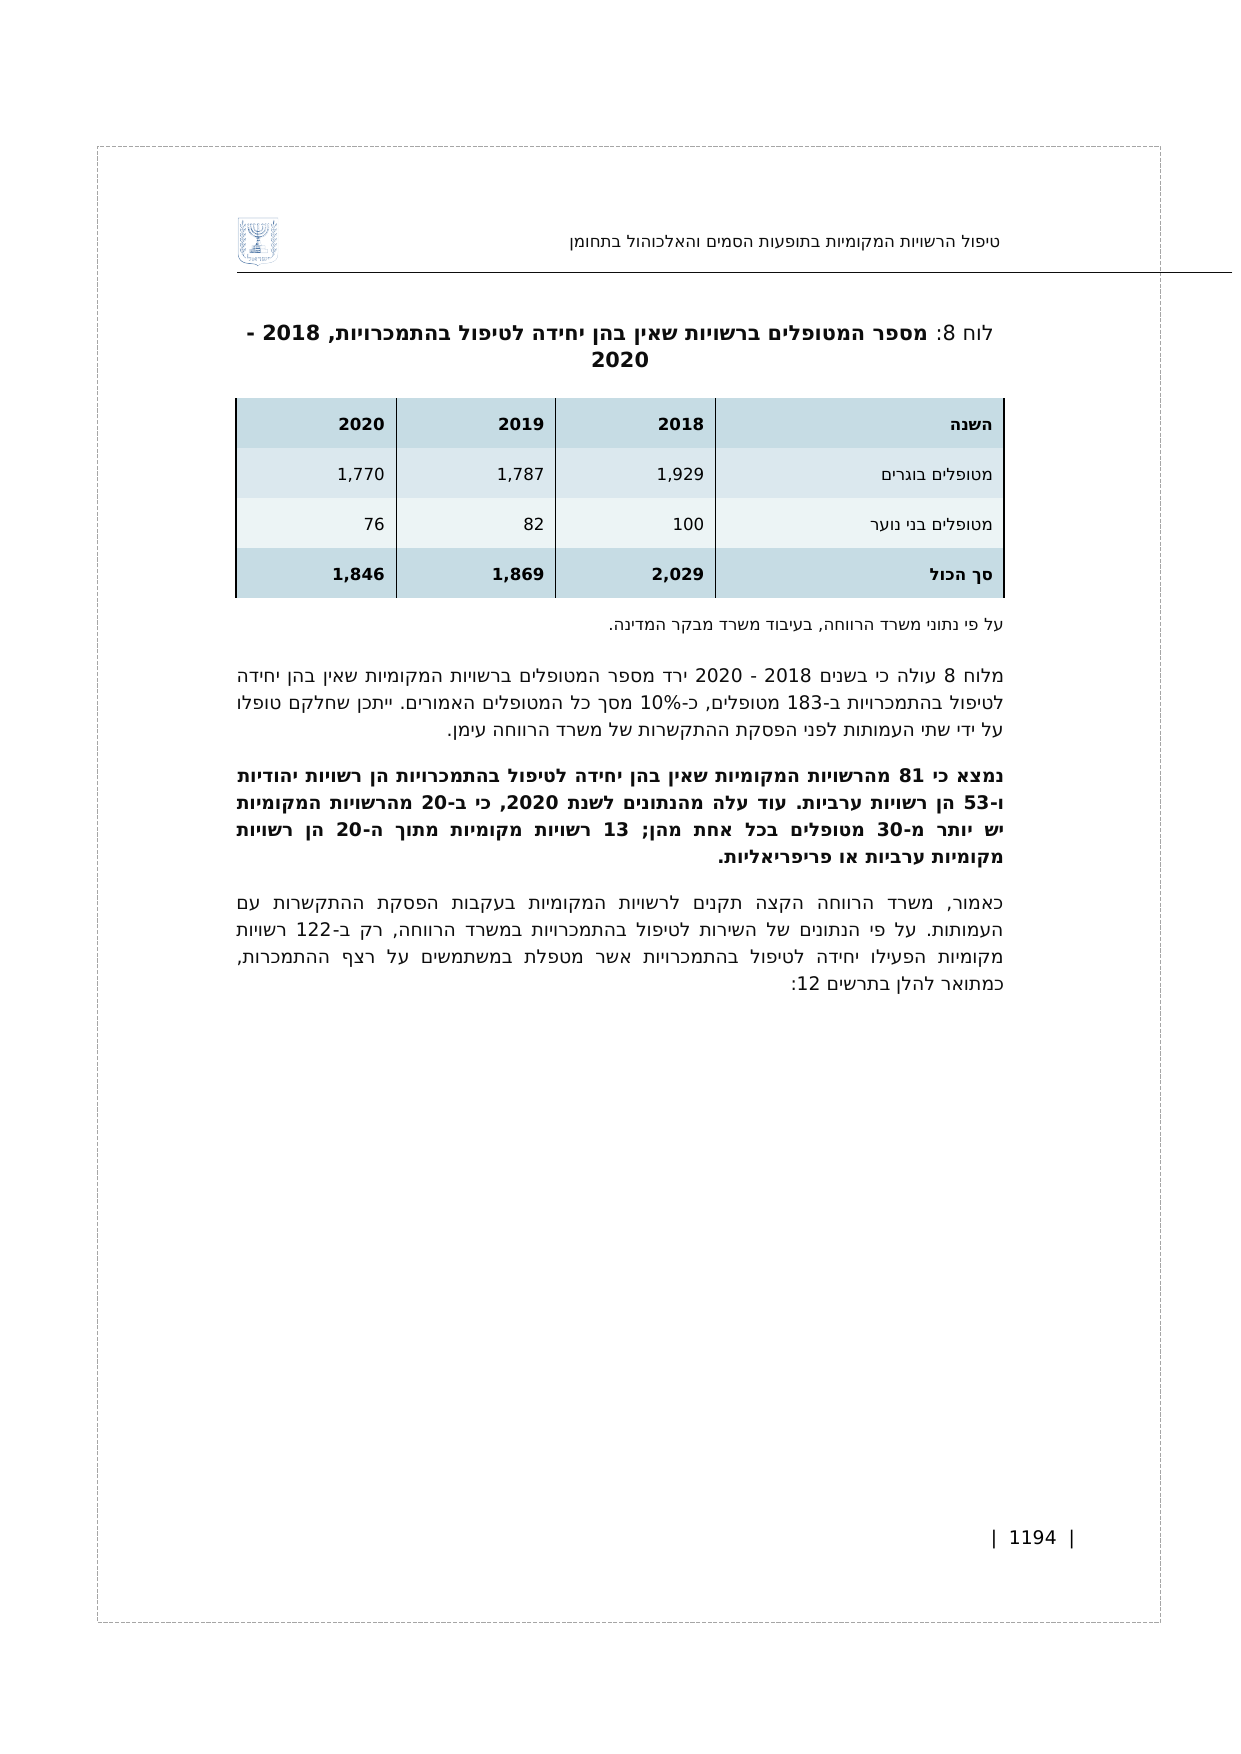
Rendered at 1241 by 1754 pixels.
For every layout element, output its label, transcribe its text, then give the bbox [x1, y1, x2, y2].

table_cell 76 [237, 498, 396, 548]
table_cell 1,787 [397, 448, 555, 498]
text לוח 8: מספר המטופלים ברשויות שאין בהן יחידה לטיפול בהתמכרויות, 2018 - 2020 [236, 319, 1004, 373]
table_cell מטופלים בני נוער [716, 498, 1003, 548]
table_cell מטופלים בוגרים [716, 448, 1003, 498]
table_cell 82 [397, 498, 555, 548]
table_header 2018 [556, 398, 715, 448]
table_cell 1,846 [237, 548, 396, 598]
text נמצא כי 81 מהרשויות המקומיות שאין בהן יחידה לטיפול בהתמכרויות הן רשויות יהודיות ו-53 הן רשויות ערביות. עוד עלה מהנתונים לשנת 2020, כי ב-20 מהרשויות המקומיות יש יותר מ-30 מטופלים בכל אחת מהן; 13 רשויות מקומיות מתוך ה-20 הן רשויות מקומיות ערביות או פריפריאליות. [236, 761, 1004, 869]
table_cell 1,929 [556, 448, 715, 498]
table_cell סך הכול [716, 548, 1003, 598]
table_header השנה [716, 398, 1003, 448]
text מלוח 8 עולה כי בשנים 2018 - 2020 ירד מספר המטופלים ברשויות המקומיות שאין בהן יחידה לטיפול בהתמכרויות ב-183 מטופלים, כ-10% מסך כל המטופלים האמורים. ייתכן שחלקם טופלו על ידי שתי העמותות לפני הפסקת ההתקשרות של משרד הרווחה עימן. [236, 661, 1004, 742]
text כאמור, משרד הרווחה הקצה תקנים לרשויות המקומיות בעקבות הפסקת ההתקשרות עם העמותות. על פי הנתונים של השירות לטיפול בהתמכרויות במשרד הרווחה, רק ב-122 רשויות מקומיות הפעילו יחידה לטיפול בהתמכרויות אשר מטפלת במשתמשים על רצף ההתמכרות, כמתואר להלן בתרשים 12: [236, 888, 1004, 996]
table_header 2019 [397, 398, 555, 448]
table_cell 2,029 [556, 548, 715, 598]
table_header 2020 [237, 398, 396, 448]
table_cell 100 [556, 498, 715, 548]
text על פי נתוני משרד הרווחה, בעיבוד משרד מבקר המדינה. [236, 611, 1004, 636]
table_cell 1,869 [397, 548, 555, 598]
table_cell 1,770 [237, 448, 396, 498]
